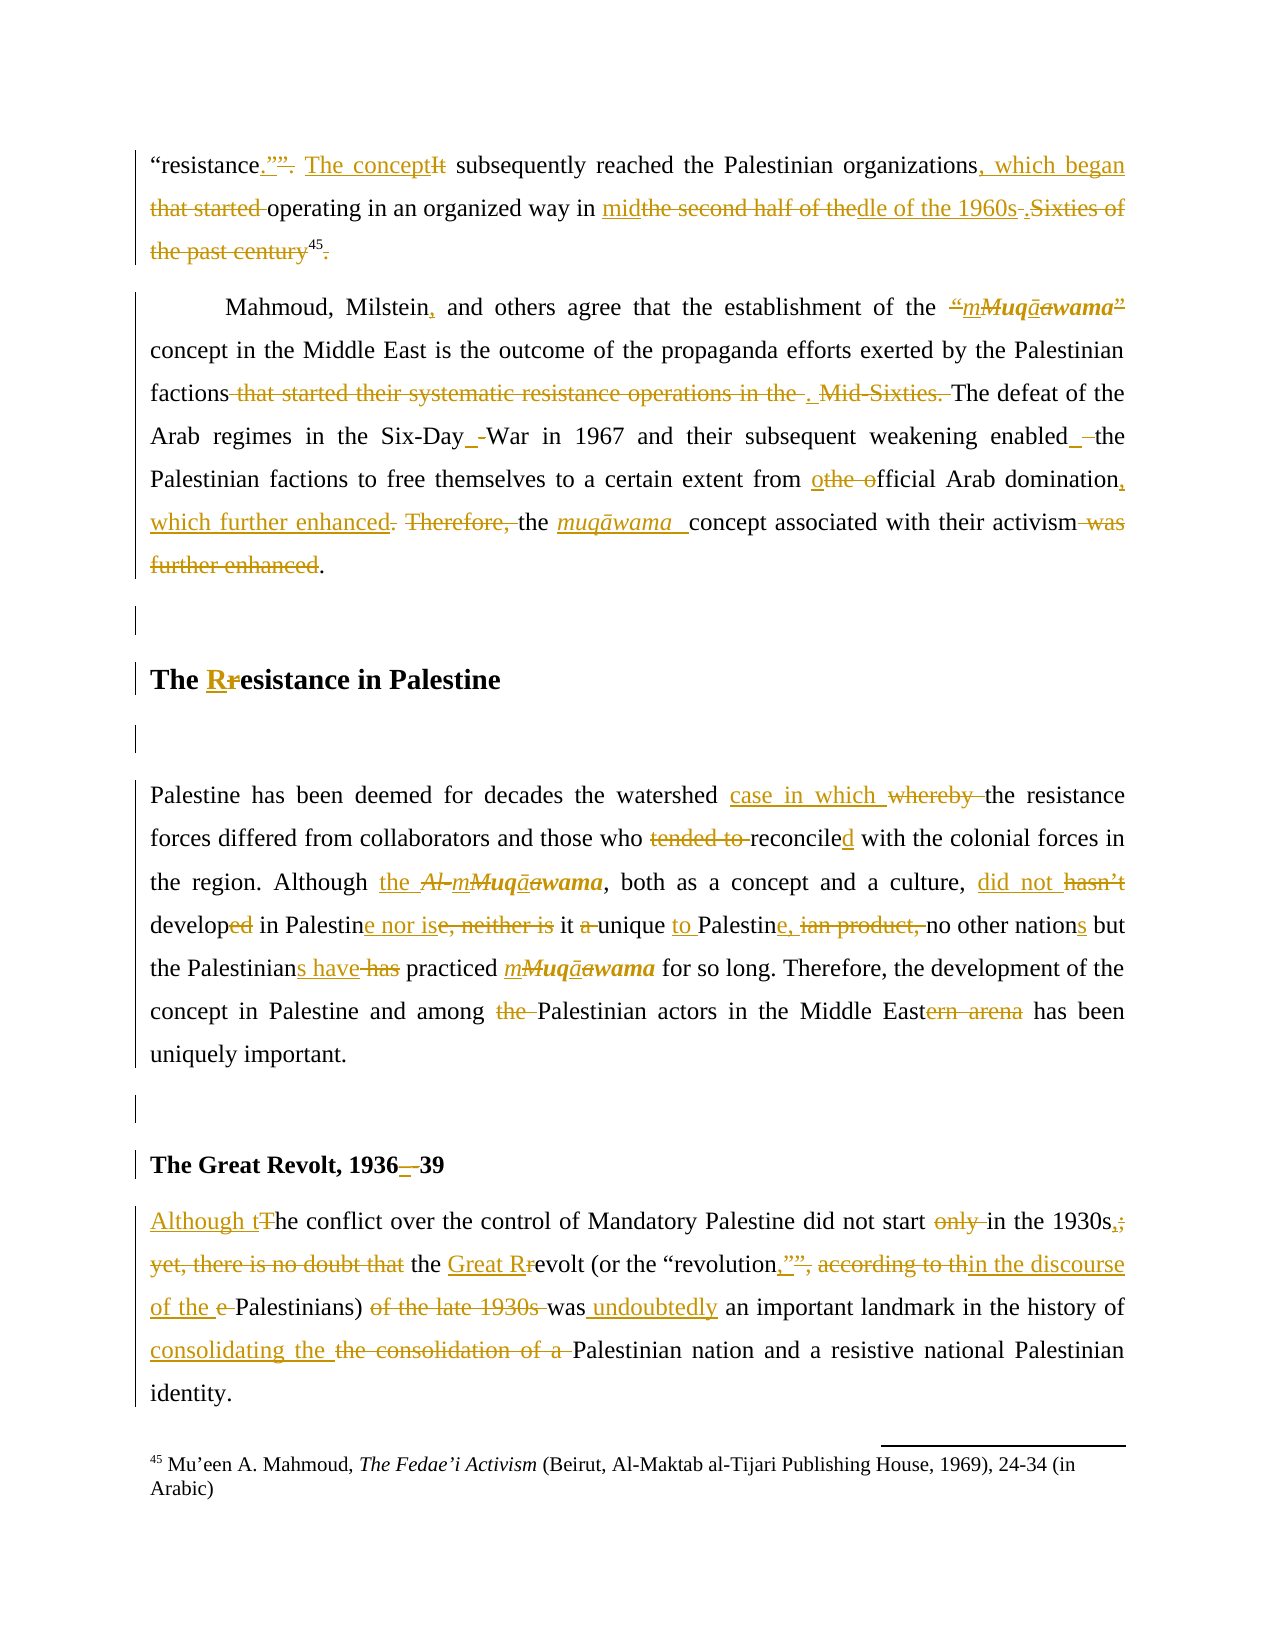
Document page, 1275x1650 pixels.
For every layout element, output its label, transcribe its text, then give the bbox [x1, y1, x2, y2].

text he conflict over the control of Mandatory Palestine did not start in the 1930s the evolt (or the “revolution Palestinians) was an important landmark in the history of Palestinian nation and a resistive national Palestinian identity. [150, 1206, 1125, 1407]
text Mahmoud, Milstein and others agree that the establishment of the uqwama concept in the Middle East is the outcome of the propaganda efforts exerted by the Palestinian factionsThe defeat of the Arab regimes in the Six-DayWar in 1967 and their subsequent weakening enabledthe Palestinian factions to free themselves to a certain extent from fficial Arab domination the concept associated with their activism. [150, 292, 1125, 579]
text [150, 150, 1125, 265]
text The Great Revolt, 193639 [150, 1150, 1125, 1179]
text The esistance in Palestine [150, 662, 1125, 695]
text Palestine has been deemed for decades the watershed the resistance forces differed from collaborators and those who reconcile with the colonial forces in the region. Although uqwama, both as a concept and a culture, develop in Palestin it unique Palestinno other nation but the Palestinian practiced uqwama for so long. Therefore, the development of the concept in Palestine and among Palestinian actors in the Middle East has been uniquely important. [150, 780, 1125, 1068]
